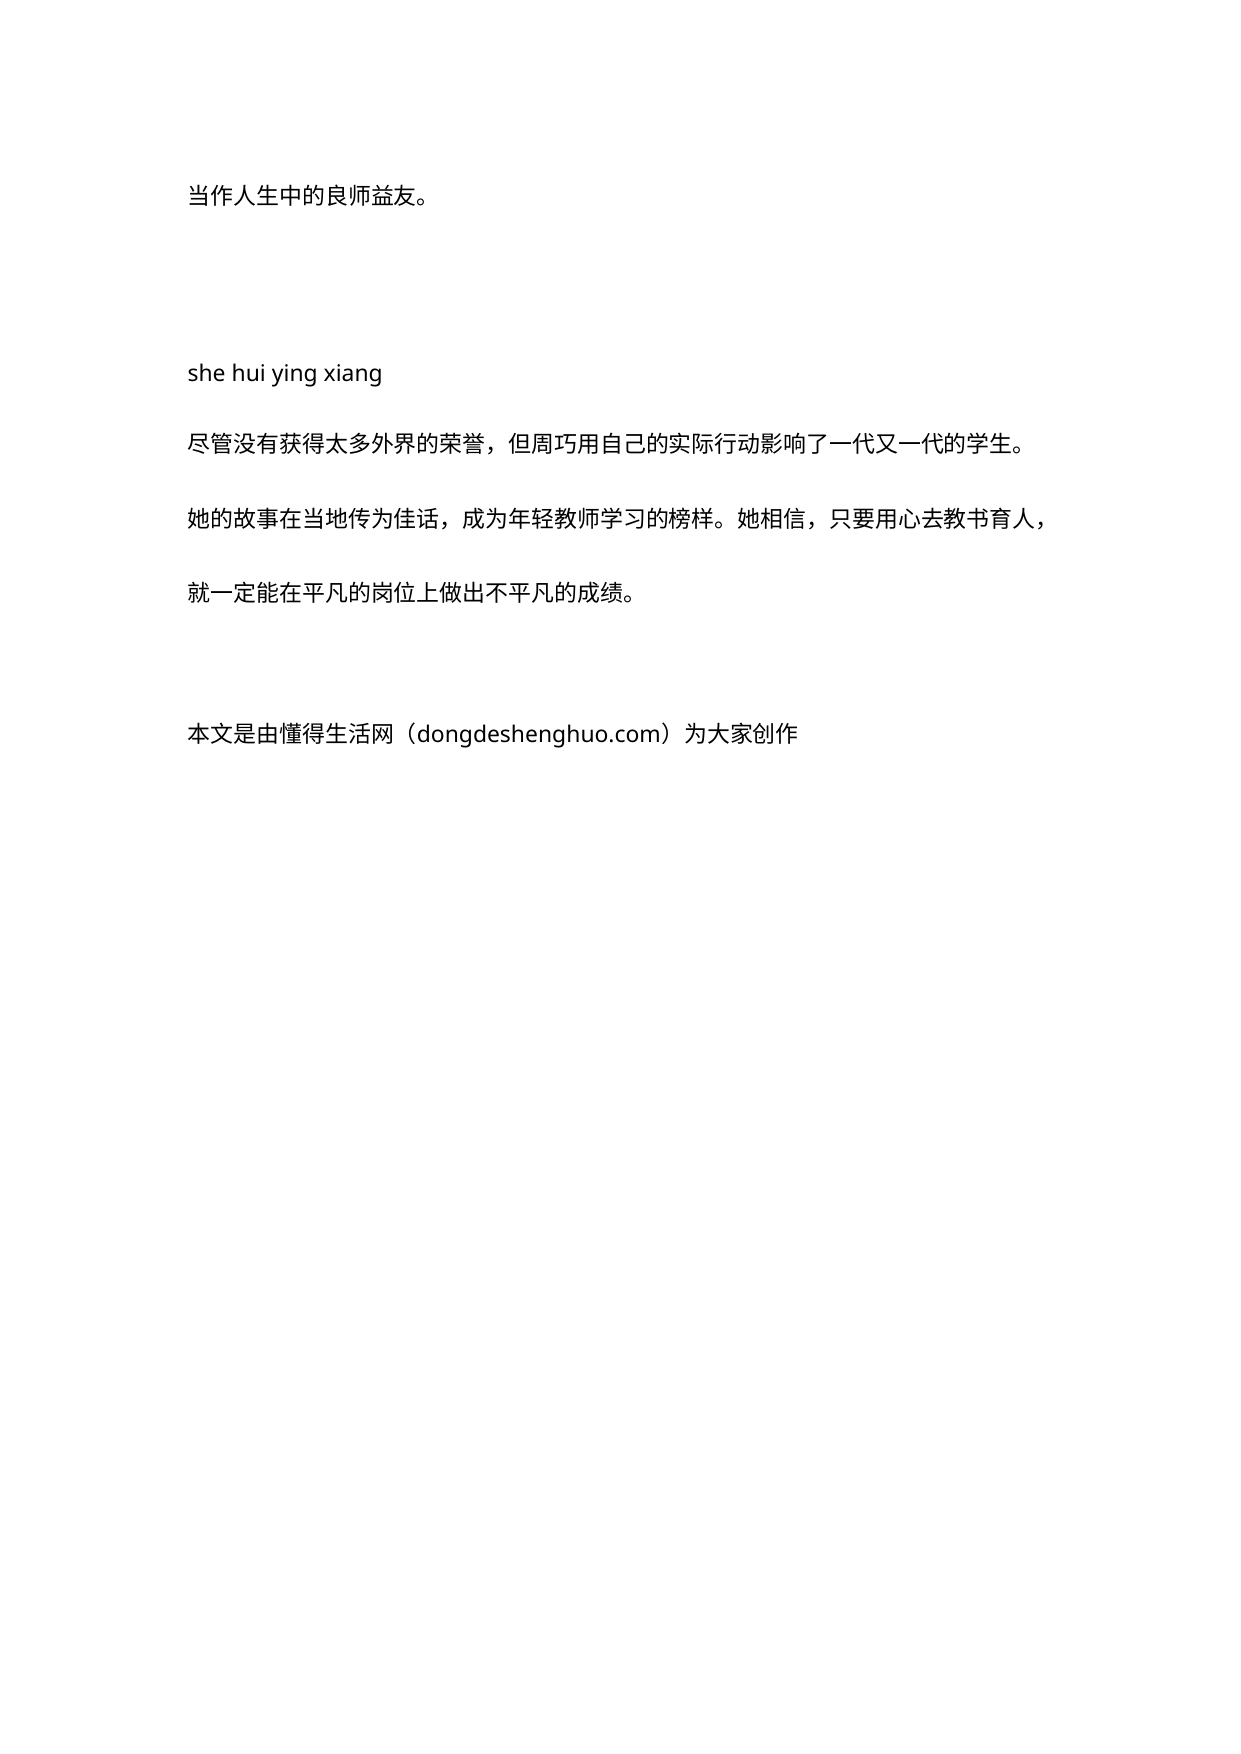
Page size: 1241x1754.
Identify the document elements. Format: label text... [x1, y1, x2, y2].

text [187, 162, 1053, 227]
text 尽管没有获得太多外界的荣誉，但周巧用自己的实际行动影响了一代又一代的学生。她的故事在当地传为佳话，成为年轻教师学习的榜样。她相信，只要用心去教书育人，就一定能在平凡的岗位上做出不平凡的成绩。 [187, 410, 1053, 624]
text 本文是由懂得生活网（dongdeshenghuo.com）为大家创作 [187, 700, 1053, 765]
text she hui ying xiang [187, 356, 1053, 389]
